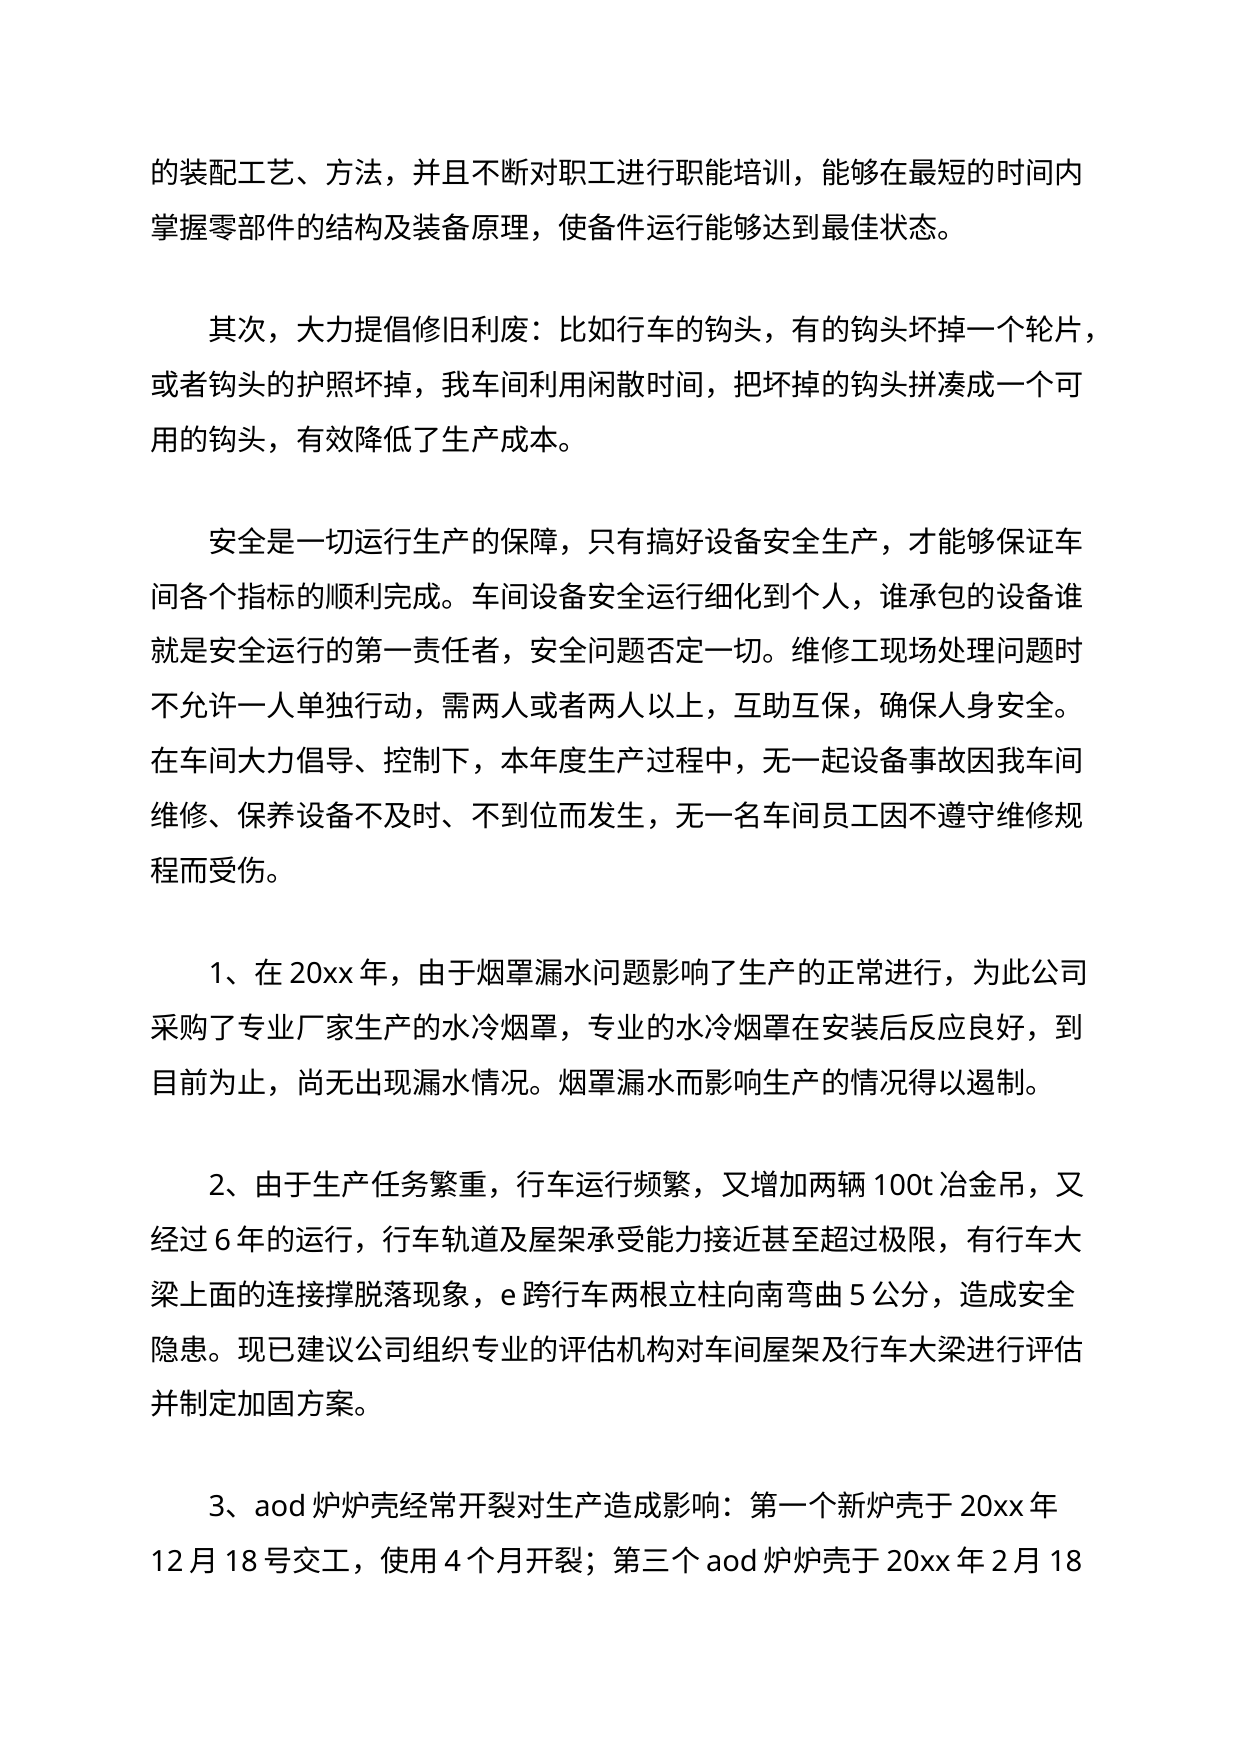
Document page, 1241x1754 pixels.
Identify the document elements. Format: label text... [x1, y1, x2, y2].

text 2、由于生产任务繁重，行车运行频繁，又增加两辆100t冶金吊，又经过6年的运行，行车轨道及屋架承受能力接近甚至超过极限，有行车大梁上面的连接撑脱落现象，e跨行车两根立柱向南弯曲5公分，造成安全隐患。现已建议公司组织专业的评估机构对车间屋架及行车大梁进行评估并制定加固方案。 [150, 1161, 1090, 1423]
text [150, 150, 1090, 247]
text 其次，大力提倡修旧利废：比如行车的钩头，有的钩头坏掉一个轮片，或者钩头的护照坏掉，我车间利用闲散时间，把坏掉的钩头拼凑成一个可用的钩头，有效降低了生产成本。 [150, 307, 1090, 459]
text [150, 1483, 1090, 1580]
text 安全是一切运行生产的保障，只有搞好设备安全生产，才能够保证车间各个指标的顺利完成。车间设备安全运行细化到个人，谁承包的设备谁就是安全运行的第一责任者，安全问题否定一切。维修工现场处理问题时不允许一人单独行动，需两人或者两人以上，互助互保，确保人身安全。在车间大力倡导、控制下，本年度生产过程中，无一起设备事故因我车间维修、保养设备不及时、不到位而发生，无一名车间员工因不遵守维修规程而受伤。 [150, 518, 1090, 890]
text 1、在20xx年，由于烟罩漏水问题影响了生产的正常进行，为此公司采购了专业厂家生产的水冷烟罩，专业的水冷烟罩在安装后反应良好，到目前为止，尚无出现漏水情况。烟罩漏水而影响生产的情况得以遏制。 [150, 949, 1090, 1102]
